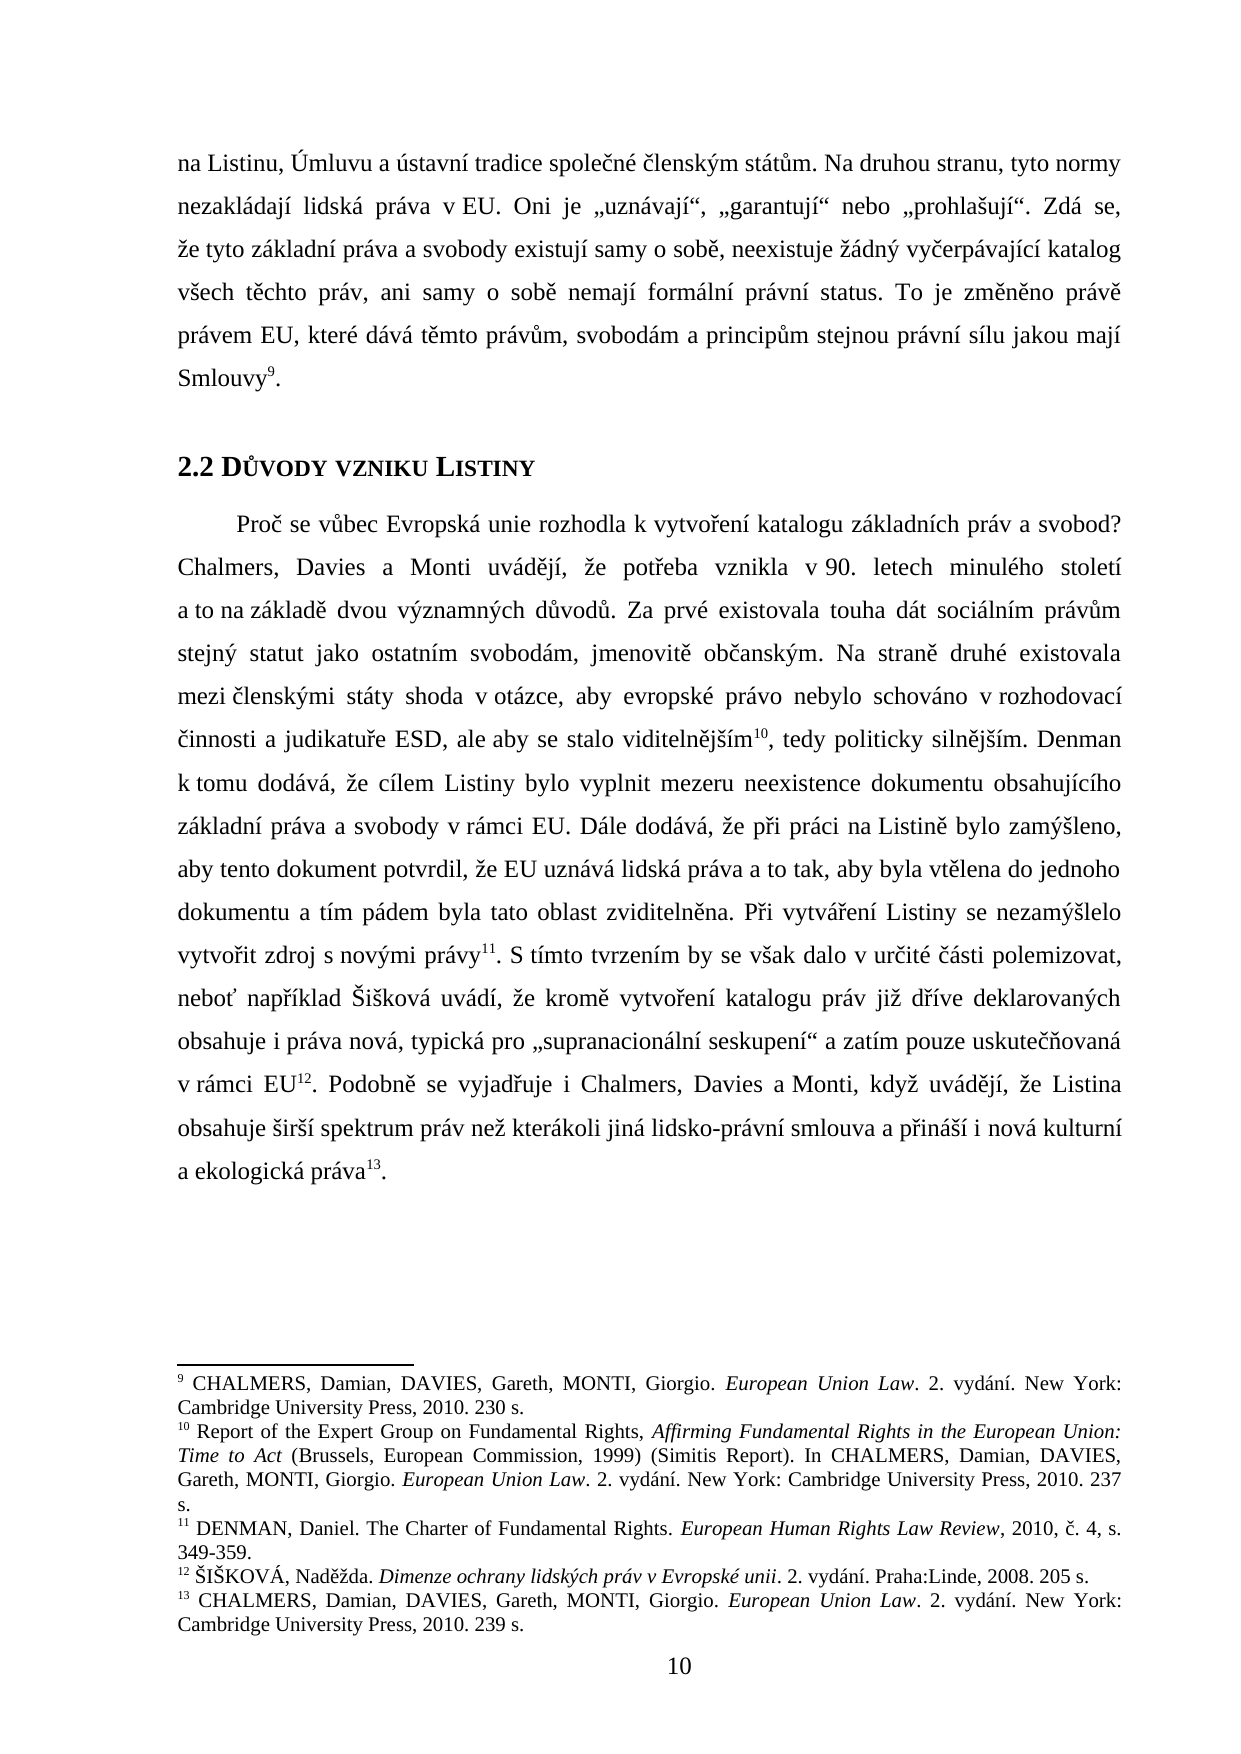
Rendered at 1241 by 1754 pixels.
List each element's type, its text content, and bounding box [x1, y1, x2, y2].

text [177, 148, 1122, 392]
text 2.2 Důvody vzniku Listiny [177, 449, 1122, 483]
text Proč se vůbec Evropská unie rozhodla k vytvoření katalogu základních práv a svobod? Chalmers, Davies a Monti uvádějí, že potřeba vznikla v 90. letech minulého století a to na základě dvou významných důvodů. Za prvé existovala touha dát sociálním právům stejný statut jako ostatním svobodám, jmenovitě občanským. Na straně druhé existovala mezi členskými státy shoda v otázce, aby evropské právo nebylo schováno v rozhodovací činnosti a judikatuře ESD, ale aby se stalo viditelnějším, tedy politicky silnějším. Denman k tomu dodává, že cílem Listiny bylo vyplnit mezeru neexistence dokumentu obsahujícího základní práva a svobody v rámci EU. Dále dodává, že při práci na Listině bylo zamýšleno, aby tento dokument potvrdil, že EU uznává lidská práva a to tak, aby byla vtělena do jednoho dokumentu a tím pádem byla tato oblast zviditelněna. Při vytváření Listiny se nezamýšlelo vytvořit zdroj s novými právy. S tímto tvrzením by se však dalo v určité části polemizovat, neboť například Šišková uvádí, že kromě vytvoření katalogu práv již dříve deklarovaných obsahuje i práva nová, typická pro „supranacionální seskupení“ a zatím pouze uskutečňovaná v rámci EU. Podobně se vyjadřuje i Chalmers, Davies a Monti, když uvádějí, že Listina obsahuje širší spektrum práv než kterákoli jiná lidsko-právní smlouva a přináší i nová kulturní a ekologická práva. [177, 509, 1122, 1184]
